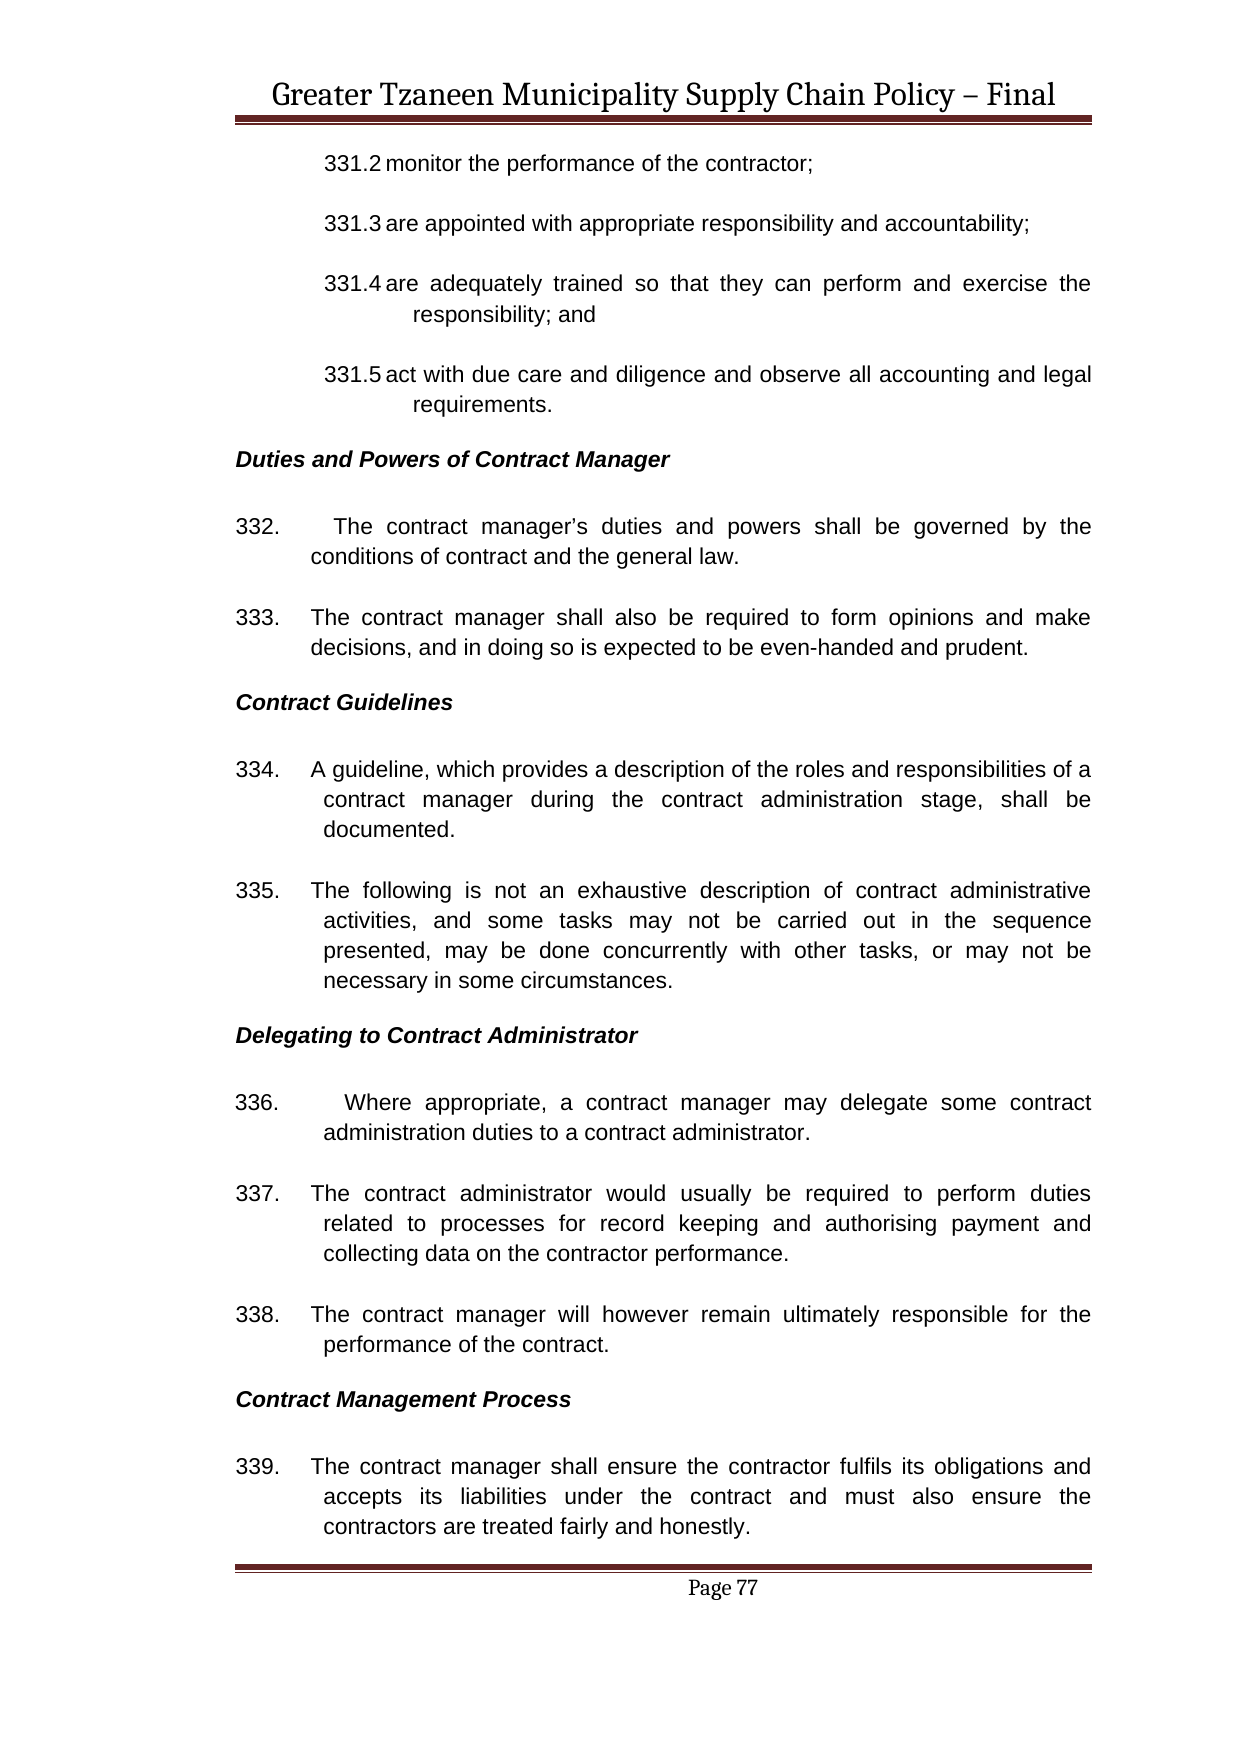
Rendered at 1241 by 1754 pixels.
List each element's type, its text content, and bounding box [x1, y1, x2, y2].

text 336. Where appropriate, a contract manager may delegate some contract administration duties to a contract administrator. [234, 1089, 1092, 1146]
list The following is not an exhaustive description of contract administrative activities, and some tasks may not be carried out in the sequence presented, may be done concurrently with other tasks, or may not be necessary in some circumstances. [235, 877, 1092, 993]
text 332. The contract manager’s duties and powers shall be governed by the conditions of contract and the general law. [235, 513, 1092, 569]
list The contract manager will however remain ultimately responsible for the performance of the contract. [235, 1301, 1092, 1357]
list are appointed with appropriate responsibility and accountability; [324, 210, 1092, 236]
list A guideline, which provides a description of the roles and responsibilities of a contract manager during the contract administration stage, shall be documented. [235, 756, 1092, 842]
list The contract manager shall ensure the contractor fulfils its obligations and accepts its liabilities under the contract and must also ensure the contractors are treated fairly and honestly. [235, 1453, 1092, 1539]
subtitle Delegating to Contract Administrator [235, 1022, 1092, 1049]
list are adequately trained so that they can perform and exercise the responsibility; and [324, 270, 1092, 327]
subtitle Duties and Powers of Contract Manager [235, 446, 1092, 473]
subtitle Contract Management Process [235, 1386, 1092, 1412]
list The contract manager shall also be required to form opinions and make decisions, and in doing so is expected to be even-handed and prudent. [235, 604, 1092, 660]
list monitor the performance of the contractor; [324, 149, 1092, 176]
list The contract administrator would usually be required to perform duties related to processes for record keeping and authorising payment and collecting data on the contractor performance. [235, 1180, 1092, 1266]
subtitle Contract Guidelines [235, 689, 1092, 715]
list act with due care and diligence and observe all accounting and legal requirements. [324, 361, 1092, 417]
